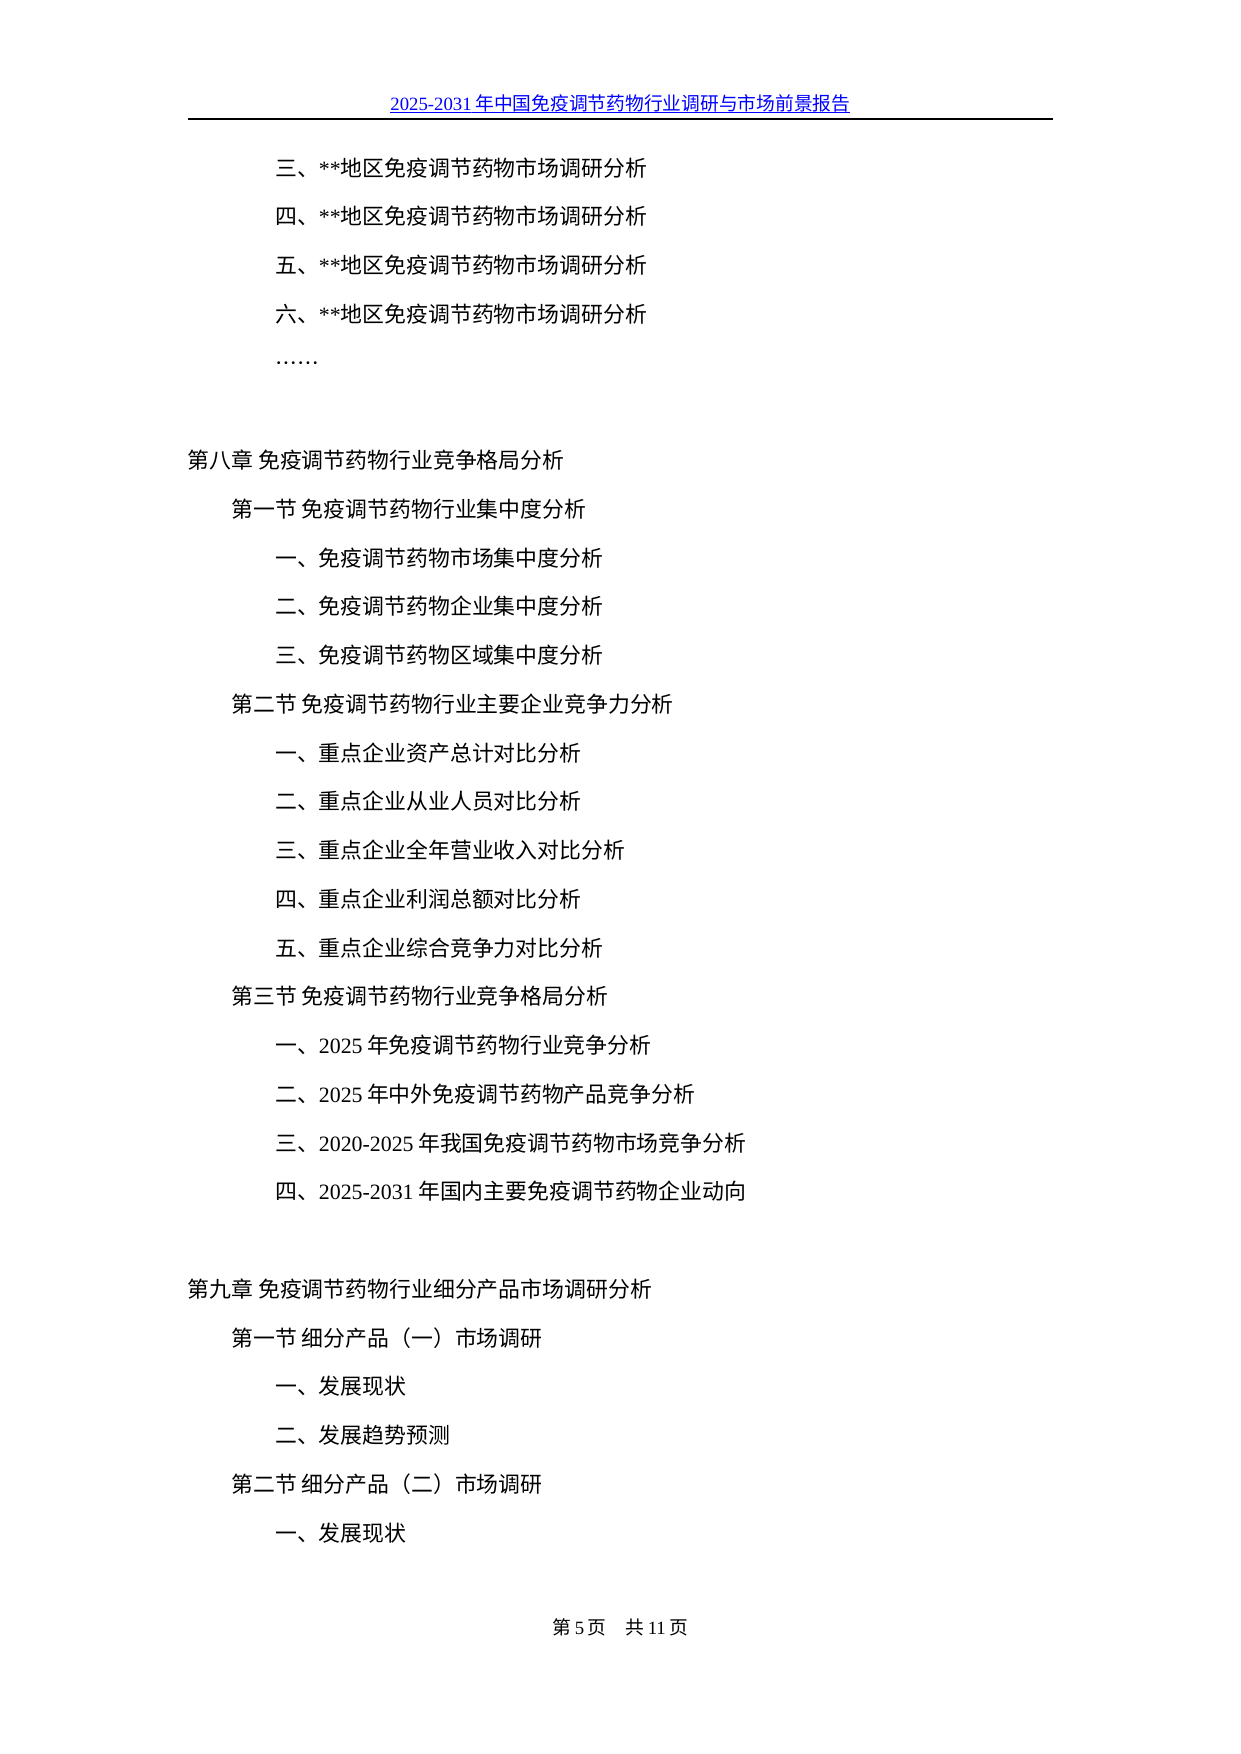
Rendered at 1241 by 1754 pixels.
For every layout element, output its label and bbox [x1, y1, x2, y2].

text [187, 150, 1053, 1548]
